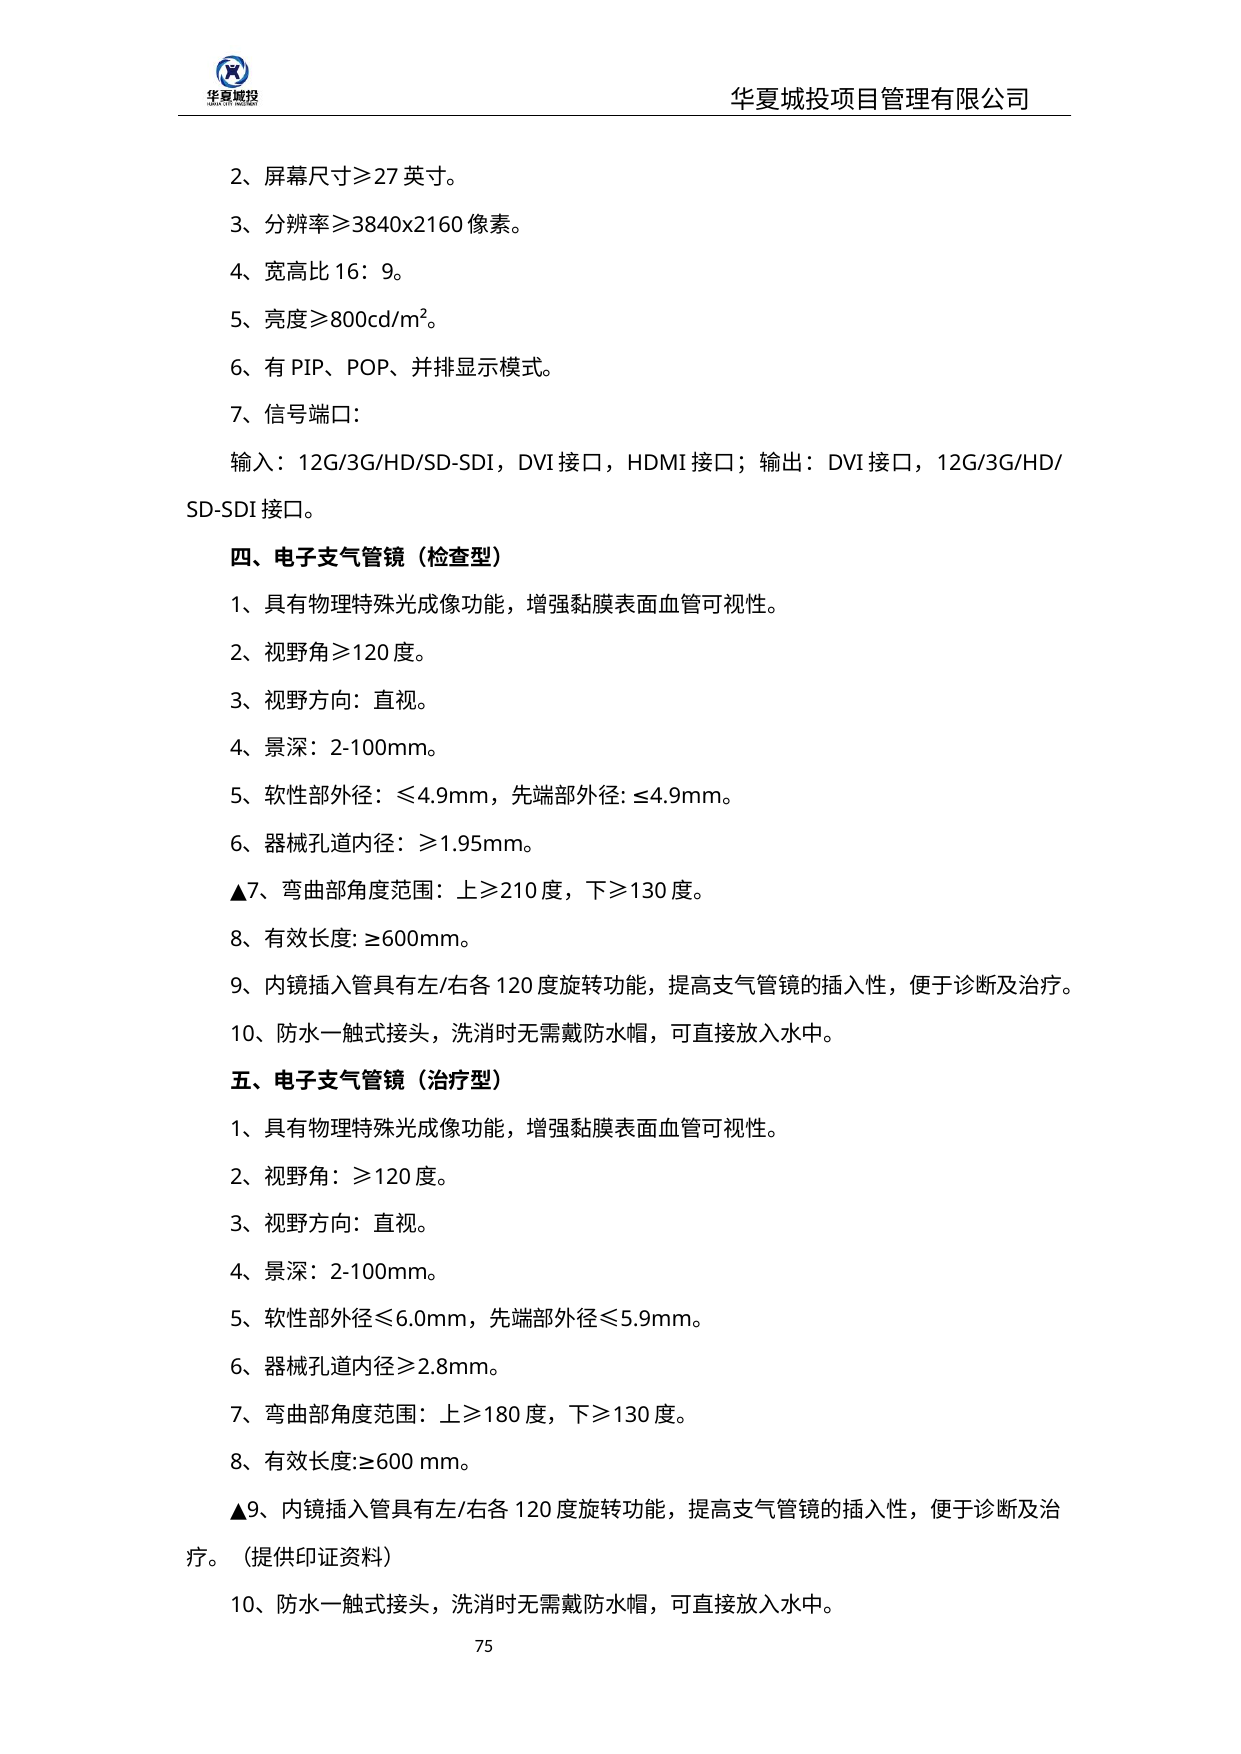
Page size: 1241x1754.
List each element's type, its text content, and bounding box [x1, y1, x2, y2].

text 6、器械孔道内径：≥1.95mm。 [186, 826, 1063, 857]
text 2、视野角≥120度。 [186, 635, 1063, 667]
text 8、有效长度:≥600 mm。 [186, 1444, 1063, 1476]
text 10、防水一触式接头，洗消时无需戴防水帽，可直接放入水中。 [186, 1587, 1063, 1619]
text 7、信号端口： [186, 397, 1063, 429]
text 2、视野角：≥120度。 [186, 1159, 1063, 1190]
text ▲9、内镜插入管具有左/右各120度旋转功能，提高支气管镜的插入性，便于诊断及治疗。（提供印证资料） [186, 1492, 1063, 1571]
text 4、景深：2-100mm。 [186, 1254, 1063, 1286]
text 五、电子支气管镜（治疗型） [186, 1063, 1063, 1095]
text 1、具有物理特殊光成像功能，增强黏膜表面血管可视性。 [186, 1111, 1063, 1143]
text 输入：12G/3G/HD/SD-SDI，DVI接口，HDMI接口；输出：DVI接口，12G/3G/HD/SD-SDI接口。 [186, 445, 1063, 524]
text 3、视野方向：直视。 [186, 1206, 1063, 1238]
text 5、软性部外径≤6.0mm，先端部外径≤5.9mm。 [186, 1301, 1063, 1333]
text 6、有PIP、POP、并排显示模式。 [186, 349, 1063, 381]
text 四、电子支气管镜（检查型） [186, 540, 1063, 572]
text ▲7、弯曲部角度范围：上≥210度，下≥130度。 [186, 873, 1063, 905]
text 9、内镜插入管具有左/右各120度旋转功能，提高支气管镜的插入性，便于诊断及治疗。 [186, 968, 1063, 1000]
text 3、视野方向：直视。 [186, 683, 1063, 714]
text 4、宽高比16：9。 [186, 254, 1063, 286]
text 2、屏幕尺寸≥27英寸。 [186, 159, 1063, 191]
text 8、有效长度: ≥600mm。 [186, 921, 1063, 952]
text 6、器械孔道内径≥2.8mm。 [186, 1349, 1063, 1381]
text 5、亮度≥800cd/m²。 [186, 302, 1063, 334]
text 5、软性部外径：≤4.9mm，先端部外径: ≤4.9mm。 [186, 778, 1063, 810]
picture [186, 45, 279, 111]
text 3、分辨率≥3840x2160像素。 [186, 207, 1063, 238]
text 10、防水一触式接头，洗消时无需戴防水帽，可直接放入水中。 [186, 1016, 1063, 1048]
text 1、具有物理特殊光成像功能，增强黏膜表面血管可视性。 [186, 587, 1063, 619]
text 7、弯曲部角度范围：上≥180度，下≥130度。 [186, 1397, 1063, 1428]
text 4、景深：2-100mm。 [186, 730, 1063, 762]
